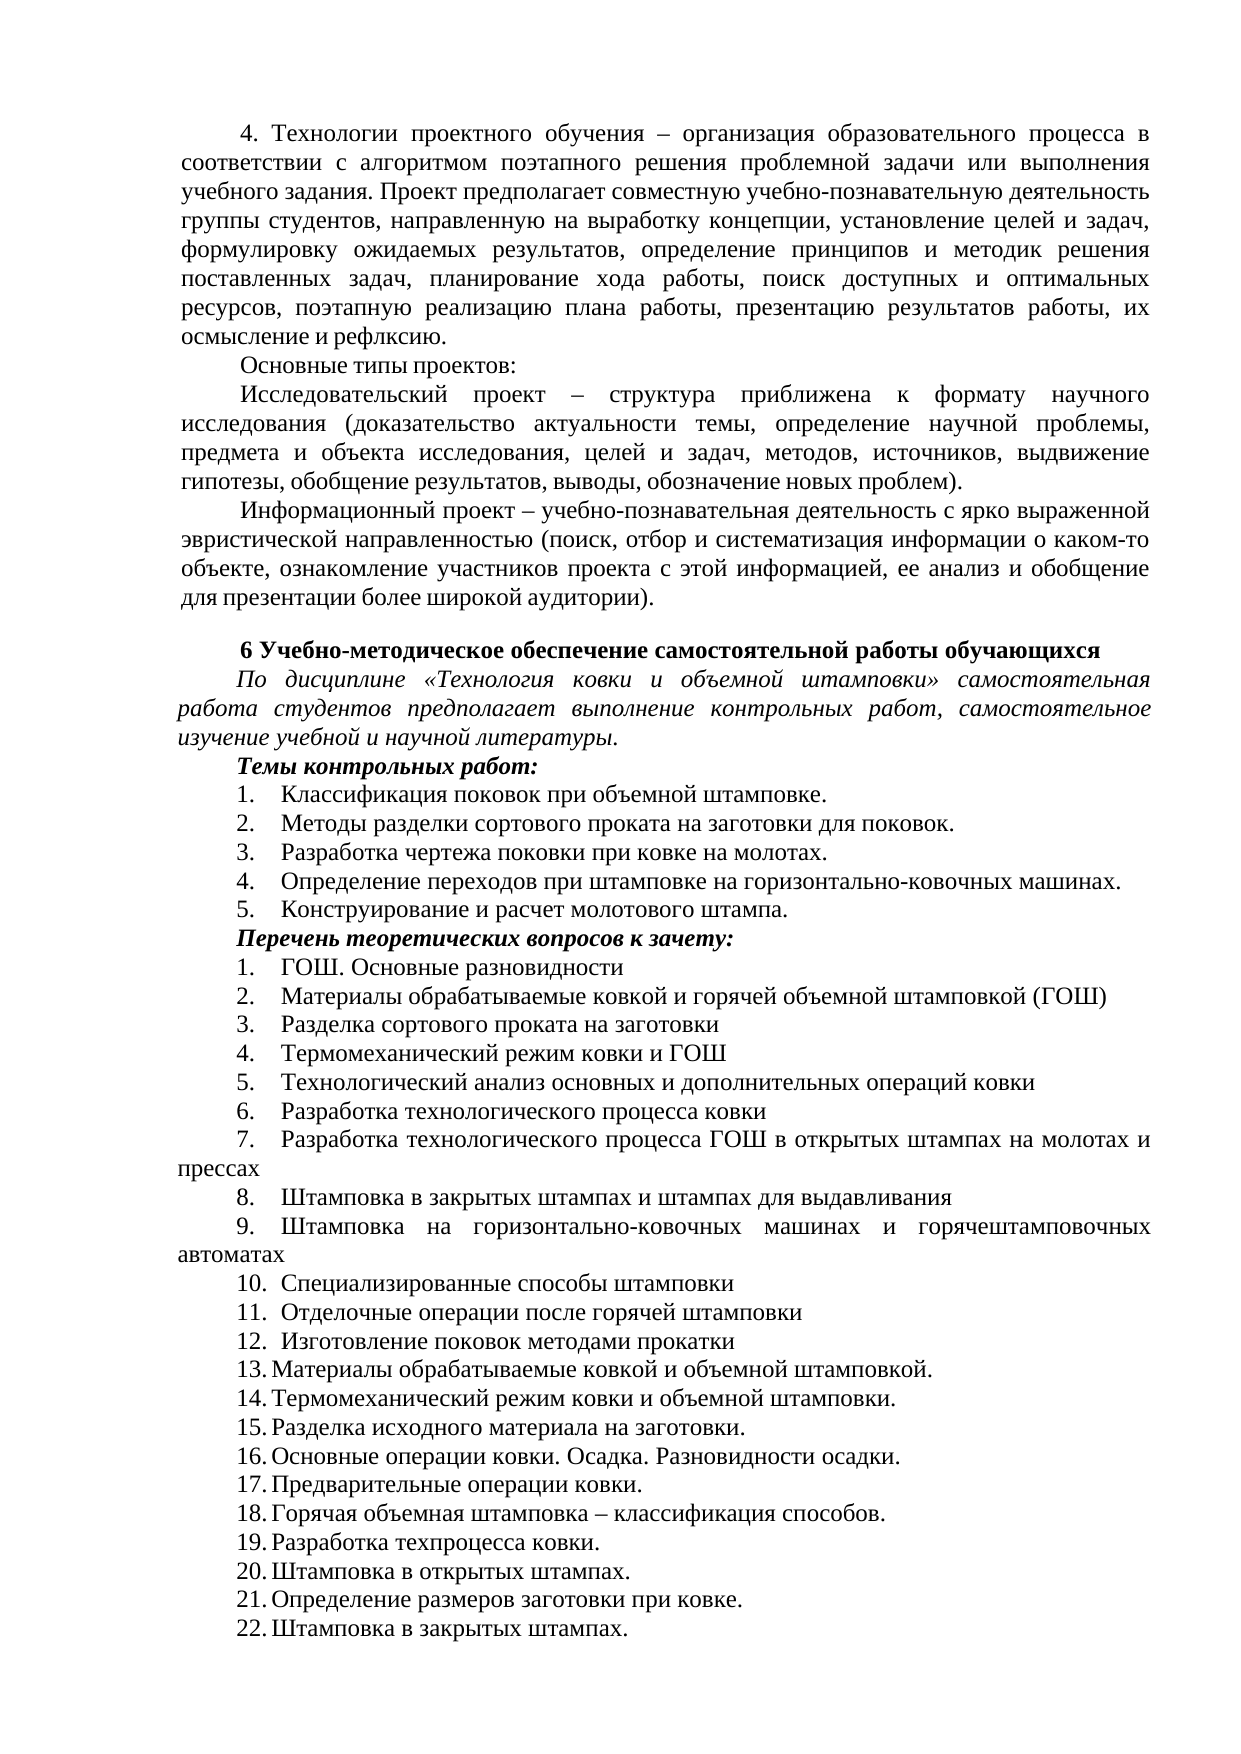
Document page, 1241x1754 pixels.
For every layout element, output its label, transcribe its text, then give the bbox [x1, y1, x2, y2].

list Разработка техпроцесса ковки. [177, 1527, 1152, 1556]
list Штамповка в закрытых штампах и штампах для выдавливания [177, 1182, 1152, 1211]
list ГОШ. Основные разновидности [177, 952, 1152, 981]
list Материалы обрабатываемые ковкой и горячей объемной штамповкой (ГОШ) [177, 981, 1152, 1009]
list Классификация поковок при объемной штамповке. [177, 779, 1152, 808]
text По дисциплине «Технология ковки и объемной штамповки» самостоятельная работа студентов предполагает выполнение контрольных работ, самостоятельное изучение учебной и научной литературы. [177, 664, 1152, 751]
text Темы контрольных работ: [177, 751, 1152, 779]
list Определение переходов при штамповке на горизонтально-ковочных машинах. [177, 866, 1152, 894]
list Разделка сортового проката на заготовки [177, 1009, 1152, 1038]
subtitle Перечень теоретических вопросов к зачету: [177, 923, 1152, 952]
list Отделочные операции после горячей штамповки [177, 1297, 1152, 1326]
list Разработка технологического процесса ГОШ в открытых штампах на молотах и прессах [177, 1124, 1152, 1182]
list Основные операции ковки. Осадка. Разновидности осадки. [177, 1441, 1152, 1469]
list Конструирование и расчет молотового штампа. [177, 894, 1152, 923]
list Штамповка на горизонтально-ковочных машинах и горячештамповочных автоматах [177, 1211, 1152, 1268]
list Предварительные операции ковки. [177, 1469, 1152, 1498]
list Разделка исходного материала на заготовки. [177, 1412, 1152, 1441]
list Разработка технологического процесса ковки [177, 1096, 1152, 1124]
list Специализированные способы штамповки [177, 1268, 1152, 1297]
list Штамповка в открытых штампах. [177, 1556, 1152, 1584]
table_cell 6 Учебно-методическое обеспечение самостоятельной работы обучающихся [177, 635, 1153, 664]
list Изготовление поковок методами прокатки [177, 1326, 1152, 1354]
list Материалы обрабатываемые ковкой и объемной штамповкой. [177, 1354, 1152, 1383]
list Штамповка в закрытых штампах. [177, 1613, 1152, 1642]
table_cell 4. Технологии проектного обучения – организация образовательного процесса в соответствии с алгоритмом поэтапного решения проблемной задачи или выполнения учебного задания. Проект предполагает совместную учебно-познавательную деятельность группы студентов, направленную на выработку концепции, установление целей и задач, формулировку ожидаемых результатов, определение принципов и методик решения поставленных задач, планирование хода работы, поиск доступных и оптимальных ресурсов, поэтапную реализацию плана работы, презентацию результатов работы, их осмысление и рефлксию. Основные типы проектов: Исследовательский проект – структура приближена к формату научного исследования (доказательство актуальности темы, определение научной проблемы, предмета и объекта исследования, целей и задач, методов, источников, выдвижение гипотезы, обобщение результатов, выводы, обозначение новых проблем). Информационный проект – учебно-познавательная деятельность с ярко выраженной эвристической направленностью (поиск, отбор и систематизация информации о каком-то объекте, ознакомление участников проекта с этой информацией, ее анализ и обобщение для презентации более широкой аудитории). [177, 118, 1153, 635]
list Методы разделки сортового проката на заготовки для поковок. [177, 808, 1152, 837]
list Технологический анализ основных и дополнительных операций ковки [177, 1067, 1152, 1096]
list Термомеханический режим ковки и объемной штамповки. [177, 1383, 1152, 1412]
list Термомеханический режим ковки и ГОШ [177, 1038, 1152, 1067]
list Разработка чертежа поковки при ковке на молотах. [177, 837, 1152, 866]
list Определение размеров заготовки при ковке. [177, 1584, 1152, 1613]
list Горячая объемная штамповка – классификация способов. [177, 1498, 1152, 1527]
